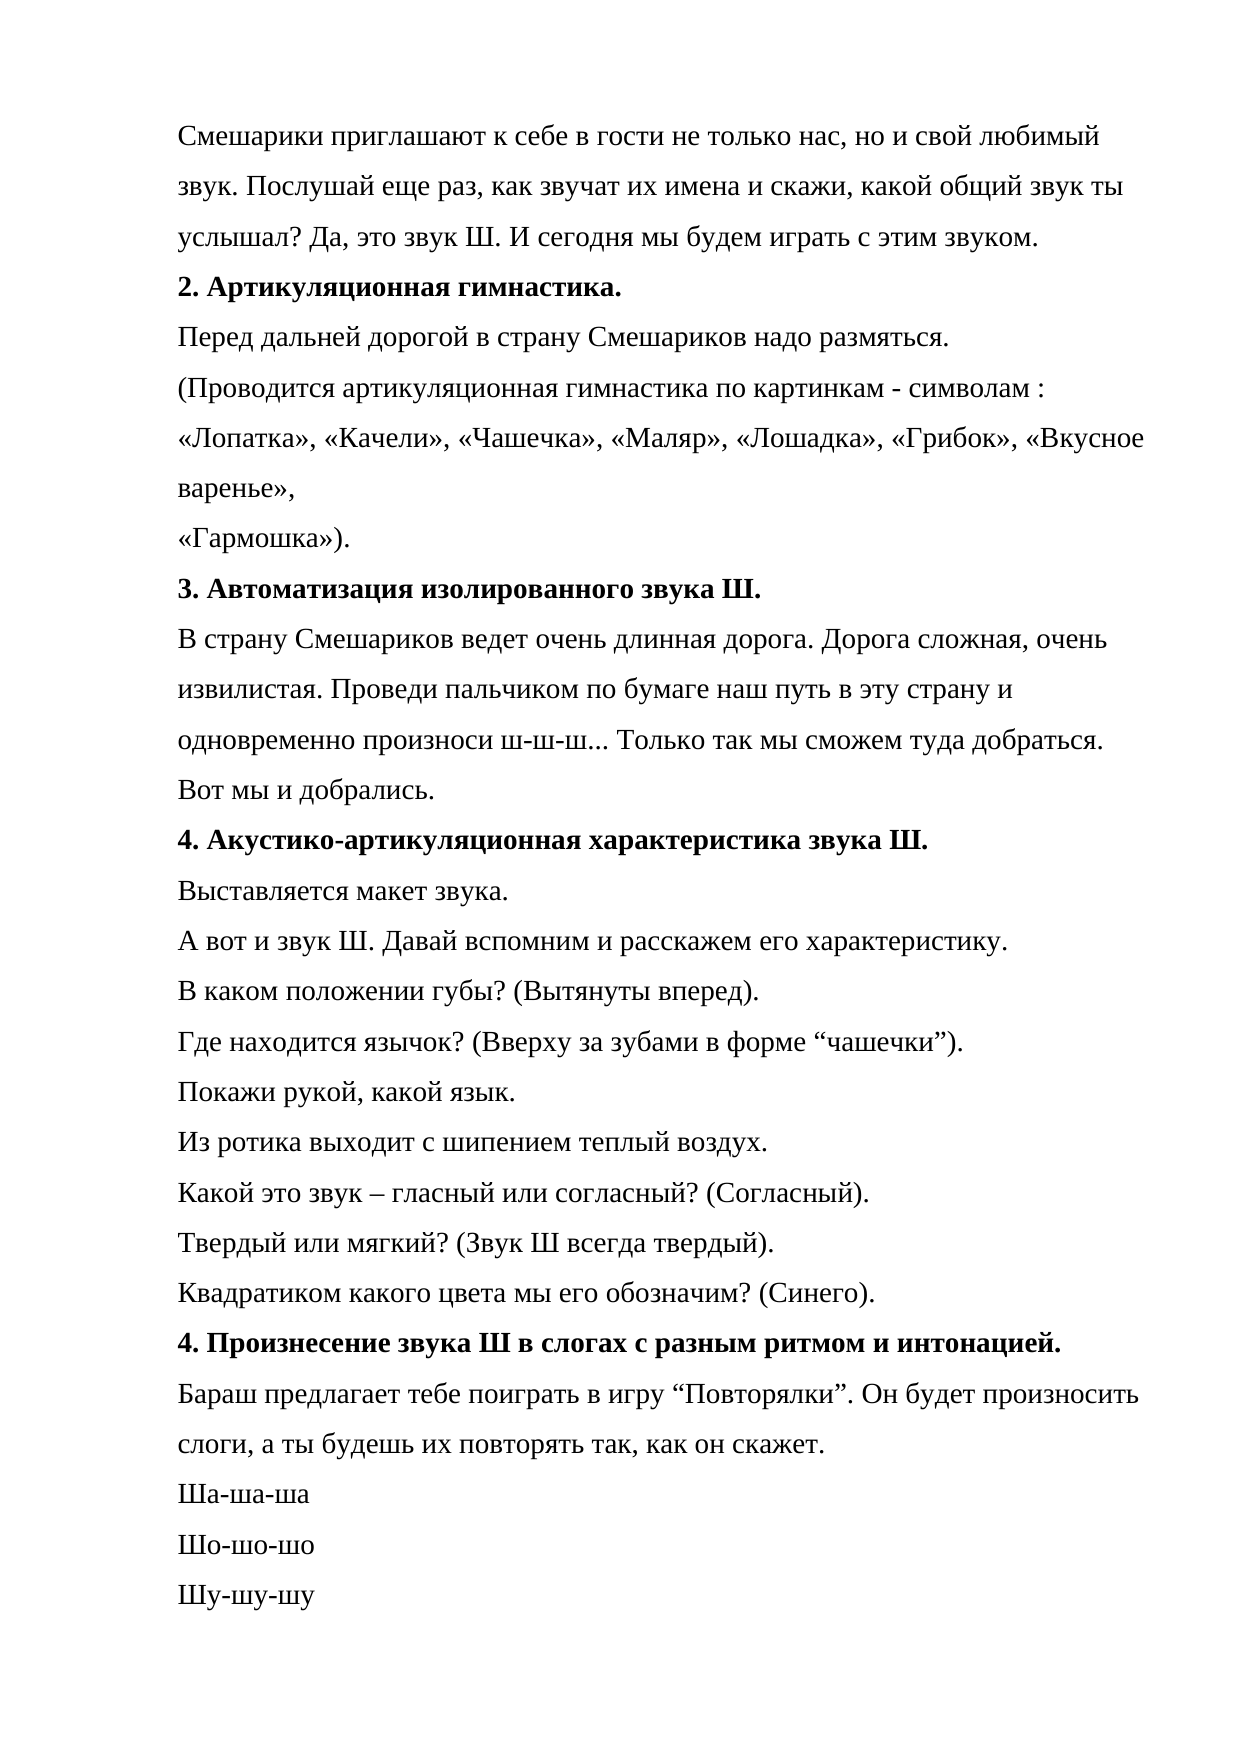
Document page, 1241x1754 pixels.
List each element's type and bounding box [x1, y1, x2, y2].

text [177, 118, 1152, 1611]
